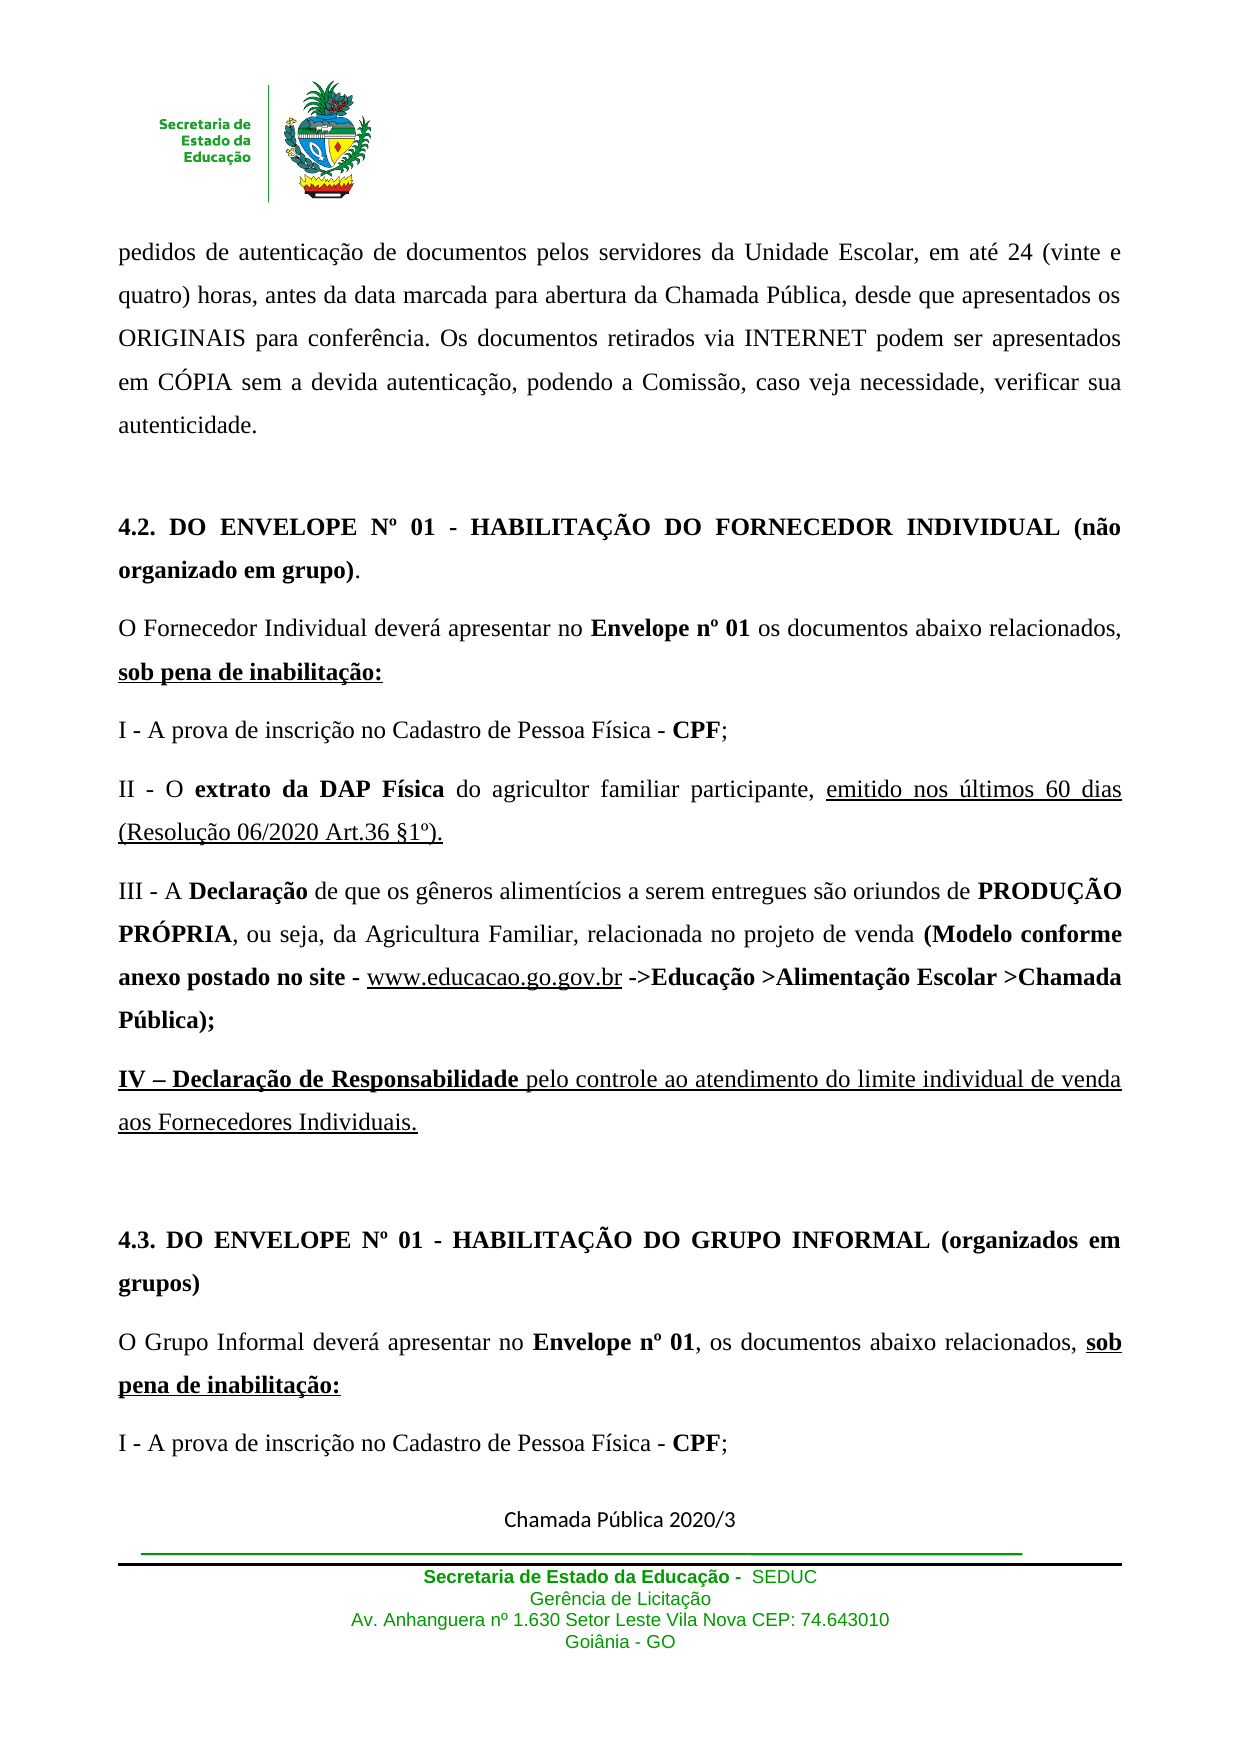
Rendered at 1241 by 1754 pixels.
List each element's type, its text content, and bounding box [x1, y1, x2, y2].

text II - O extrato da DAP Física do agricultor familiar participante, emitido nos últimos 60 dias (Resolução 06/2020 Art.36 §1º). [118, 774, 1122, 846]
picture [118, 73, 412, 210]
text O Fornecedor Individual deverá apresentar no Envelope nº 01 os documentos abaixo relacionados, sob pena de inabilitação: [118, 613, 1122, 685]
text 4.2. DO ENVELOPE Nº 01 - HABILITAÇÃO DO FORNECEDOR INDIVIDUAL (não organizado em grupo). [118, 512, 1122, 583]
text I - A prova de inscrição no Cadastro de Pessoa Física - CPF; [118, 715, 1122, 744]
text III - A Declaração de que os gêneros alimentícios a serem entregues são oriundos de PRODUÇÃO PRÓPRIA, ou seja, da Agricultura Familiar, relacionada no projeto de venda (Modelo conforme anexo postado no site - www.educacao.go.gov.br ->Educação >Alimentação Escolar >Chamada Pública); [118, 876, 1122, 1034]
text 4.3. DO ENVELOPE Nº 01 - HABILITAÇÃO DO GRUPO INFORMAL (organizados em grupos) [118, 1225, 1122, 1297]
text IV – Declaração de Responsabilidade pelo controle ao atendimento do limite individual de venda aos Fornecedores Individuais. [118, 1064, 1122, 1089]
text O Grupo Informal deverá apresentar no Envelope nº 01, os documentos abaixo relacionados, sob pena de inabilitação: [118, 1327, 1122, 1398]
text IV – Declaração de Responsabilidade pelo controle ao atendimento do limite individual de venda aos Fornecedores Individuais. [118, 1091, 1122, 1136]
text I - A prova de inscrição no Cadastro de Pessoa Física - CPF; [118, 1428, 1122, 1457]
